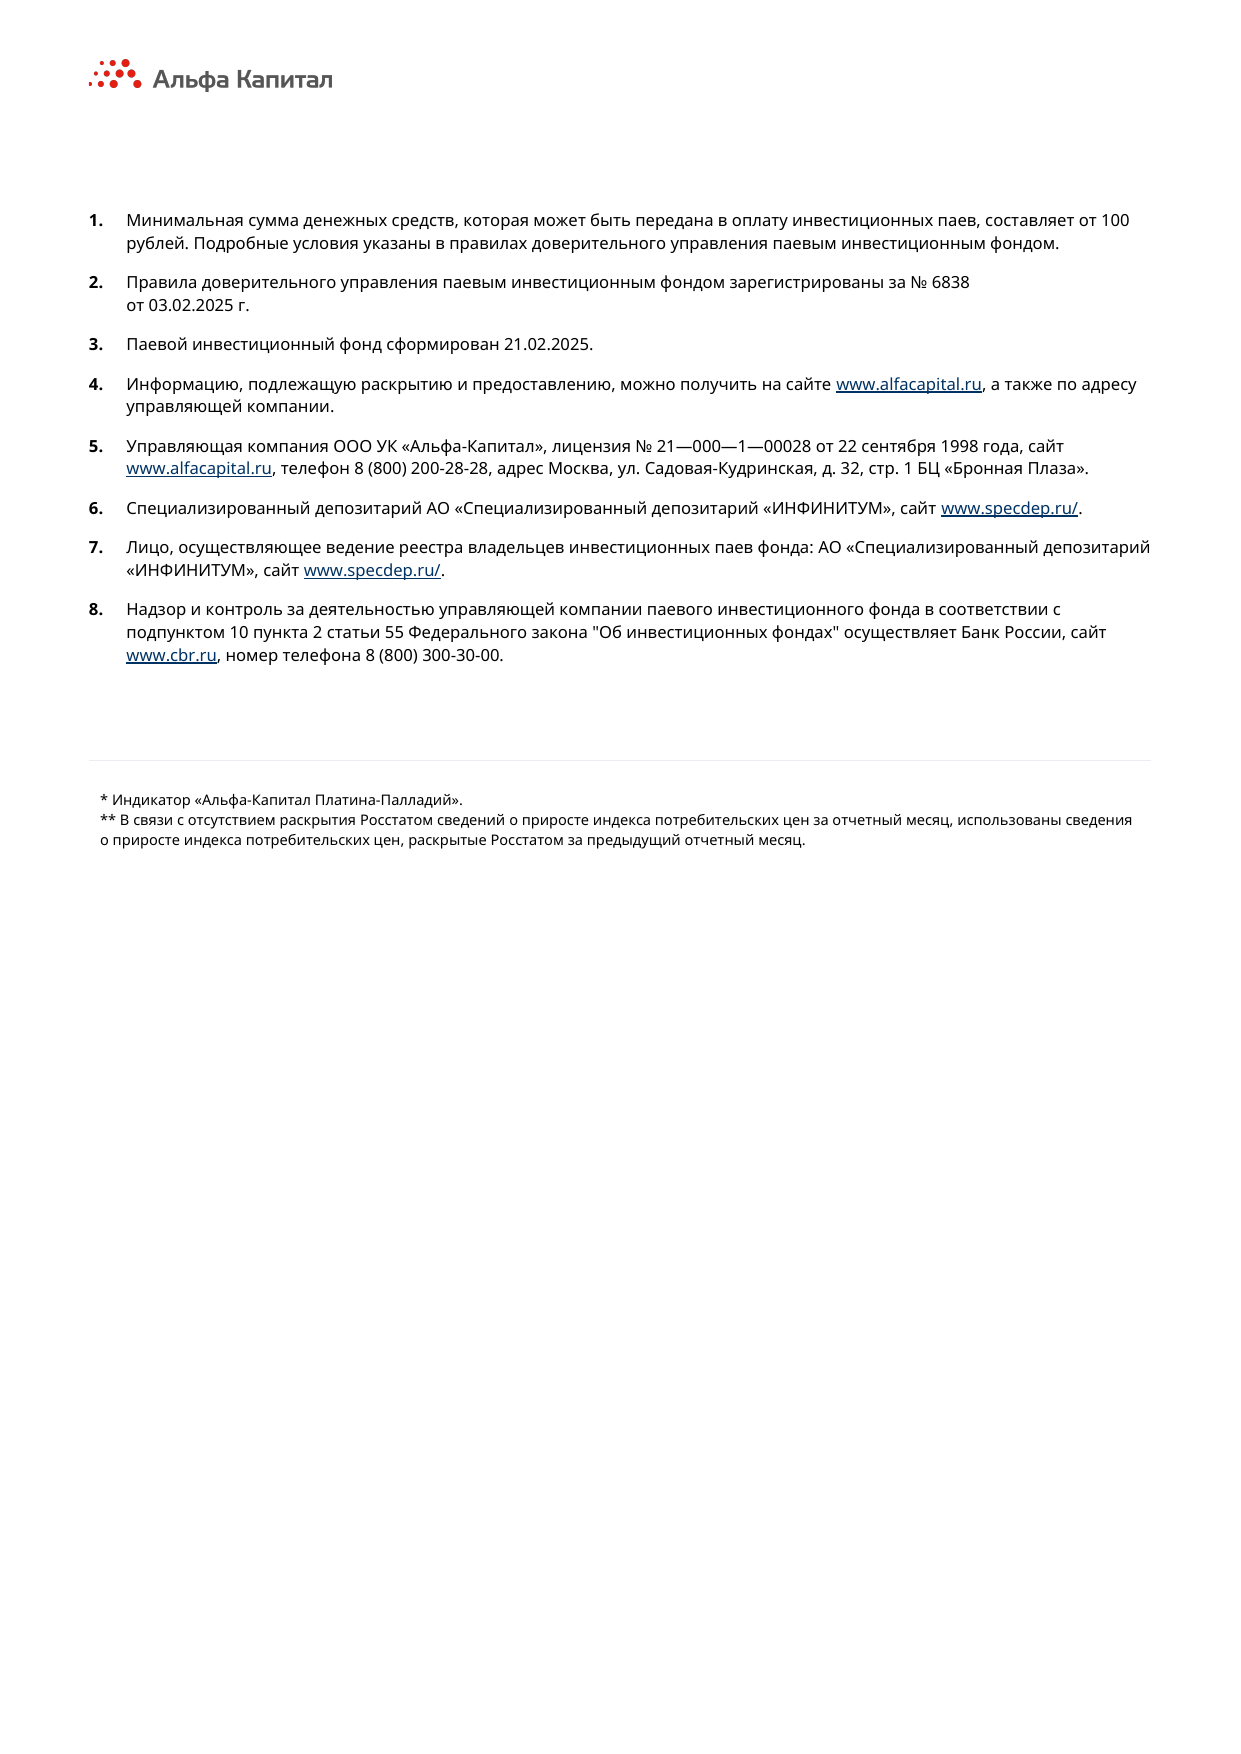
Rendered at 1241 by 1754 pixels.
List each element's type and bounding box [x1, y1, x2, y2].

table_cell [0, 701, 1240, 885]
table_cell [0, 114, 1240, 701]
picture [88, 59, 332, 92]
